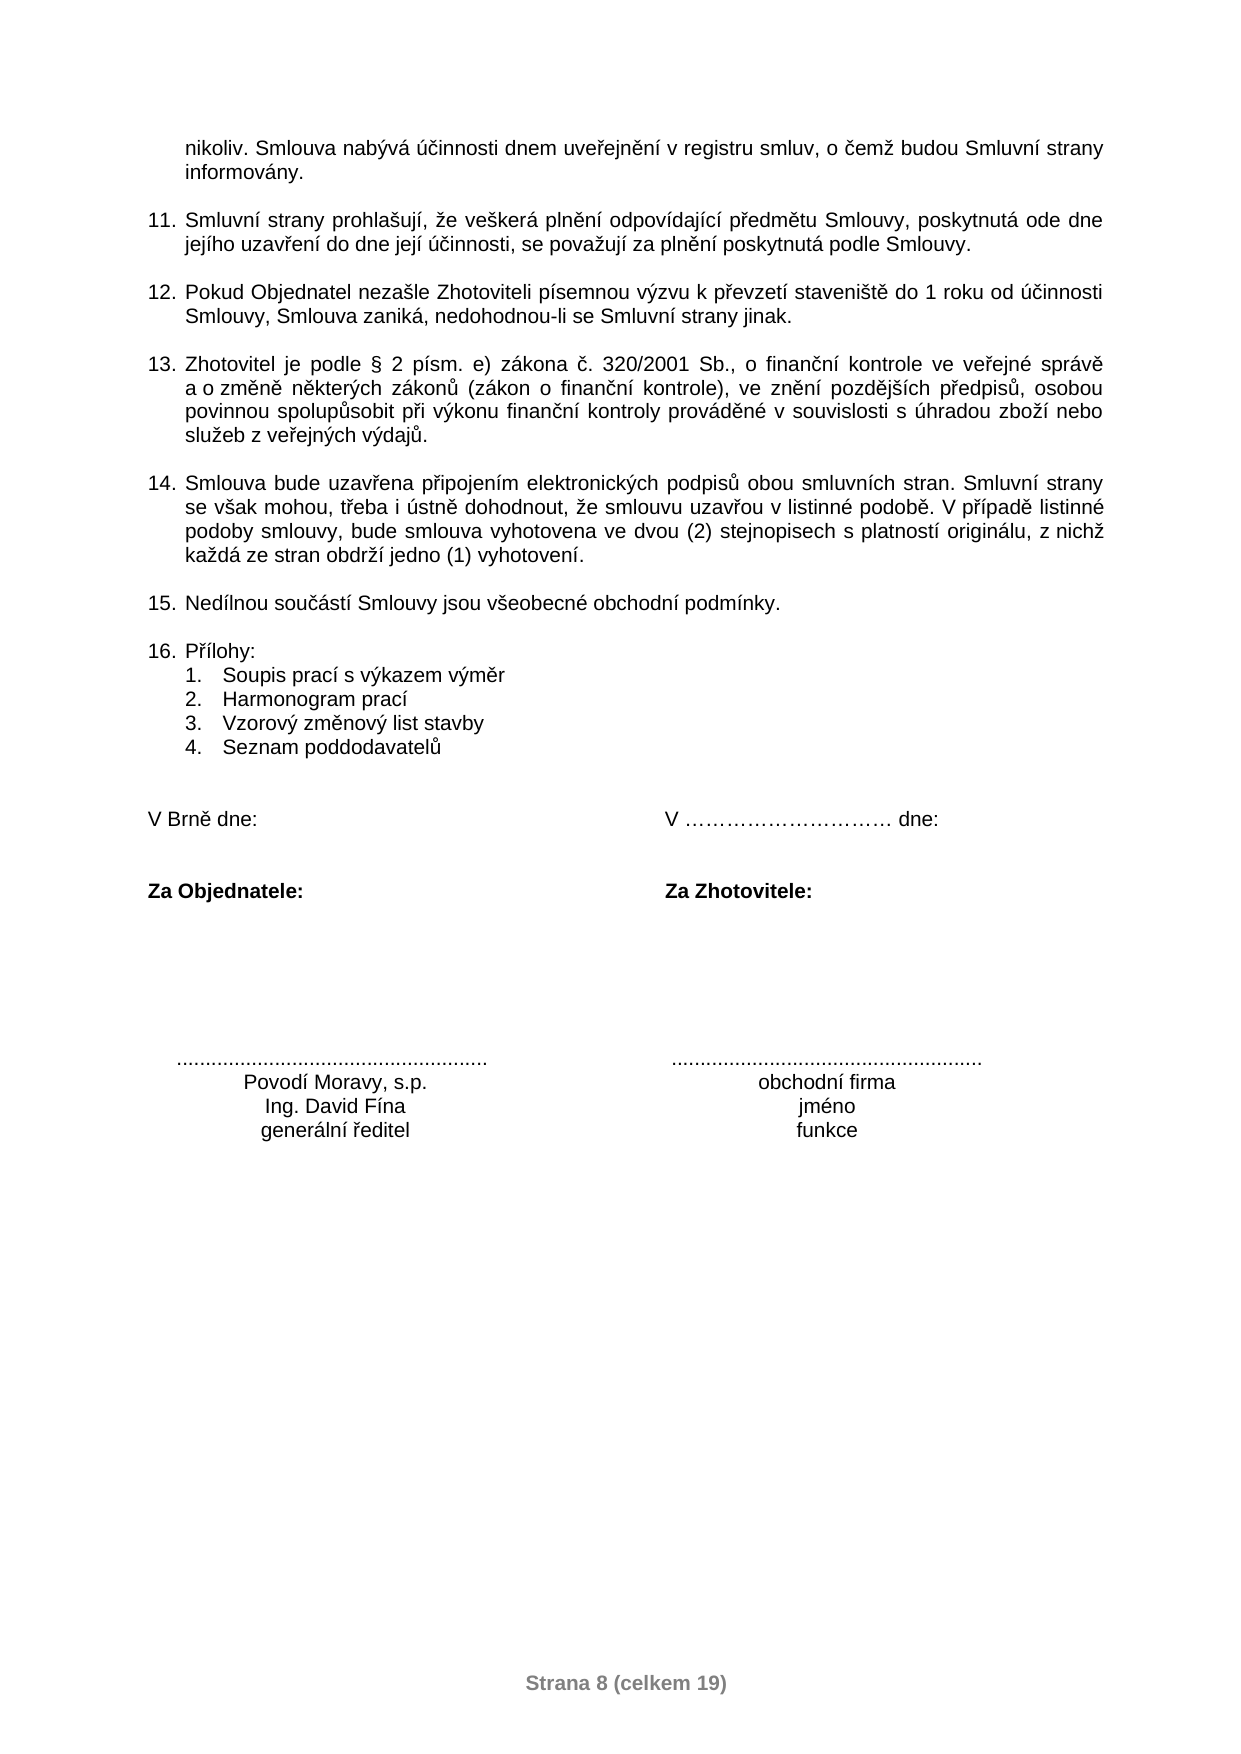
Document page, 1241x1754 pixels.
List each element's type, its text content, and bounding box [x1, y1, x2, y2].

list Nedílnou součástí Smlouvy jsou všeobecné obchodní podmínky. [148, 591, 1104, 615]
list Smluvní strany prohlašují, že veškerá plnění odpovídající předmětu Smlouvy, poskytnutá ode dne jejího uzavření do dne její účinnosti, se považují za plnění poskytnutá podle Smlouvy. [148, 208, 1104, 256]
list Smlouva bude uzavřena připojením elektronických podpisů obou smluvních stran. Smluvní strany se však mohou, třeba i ústně dohodnout, že smlouvu uzavřou v listinné podobě. V případě listinné podoby smlouvy, bude smlouva vyhotovena ve dvou (2) stejnopisech s platností originálu, z nichž každá ze stran obdrží jedno (1) vyhotovení. [148, 471, 1104, 567]
list Seznam poddodavatelů [185, 735, 1104, 759]
list Vzorový změnový list stavby [185, 711, 1104, 735]
text generální ředitel [148, 1118, 1104, 1142]
text Ing. David Fína [148, 1094, 1104, 1118]
list Přílohy: [148, 639, 1104, 663]
list Zhotovitel je podle § 2 písm. e) zákona č. 320/2001 Sb., o finanční kontrole ve veřejné správě a o změně některých zákonů (zákon o finanční kontrole), ve znění pozdějších předpisů, osobou povinnou spolupůsobit při výkonu finanční kontroly prováděné v souvislosti s úhradou zboží nebo služeb z veřejných výdajů. [148, 351, 1104, 447]
text V Brně dne: [148, 807, 1104, 831]
text Za Objednatele: Za Zhotovitele: [148, 878, 1104, 902]
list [148, 136, 1104, 184]
text Povodí Moravy, s.p. [148, 1070, 1104, 1094]
list Pokud Objednatel nezašle Zhotoviteli písemnou výzvu k převzetí staveniště do 1 roku od účinnosti Smlouvy, Smlouva zaniká, nedohodnou-li se Smluvní strany jinak. [148, 279, 1104, 327]
list Harmonogram prací [185, 687, 1104, 711]
list Soupis prací s výkazem výměr [185, 663, 1104, 687]
text ...................................................... ...................................................... [148, 1046, 1104, 1070]
